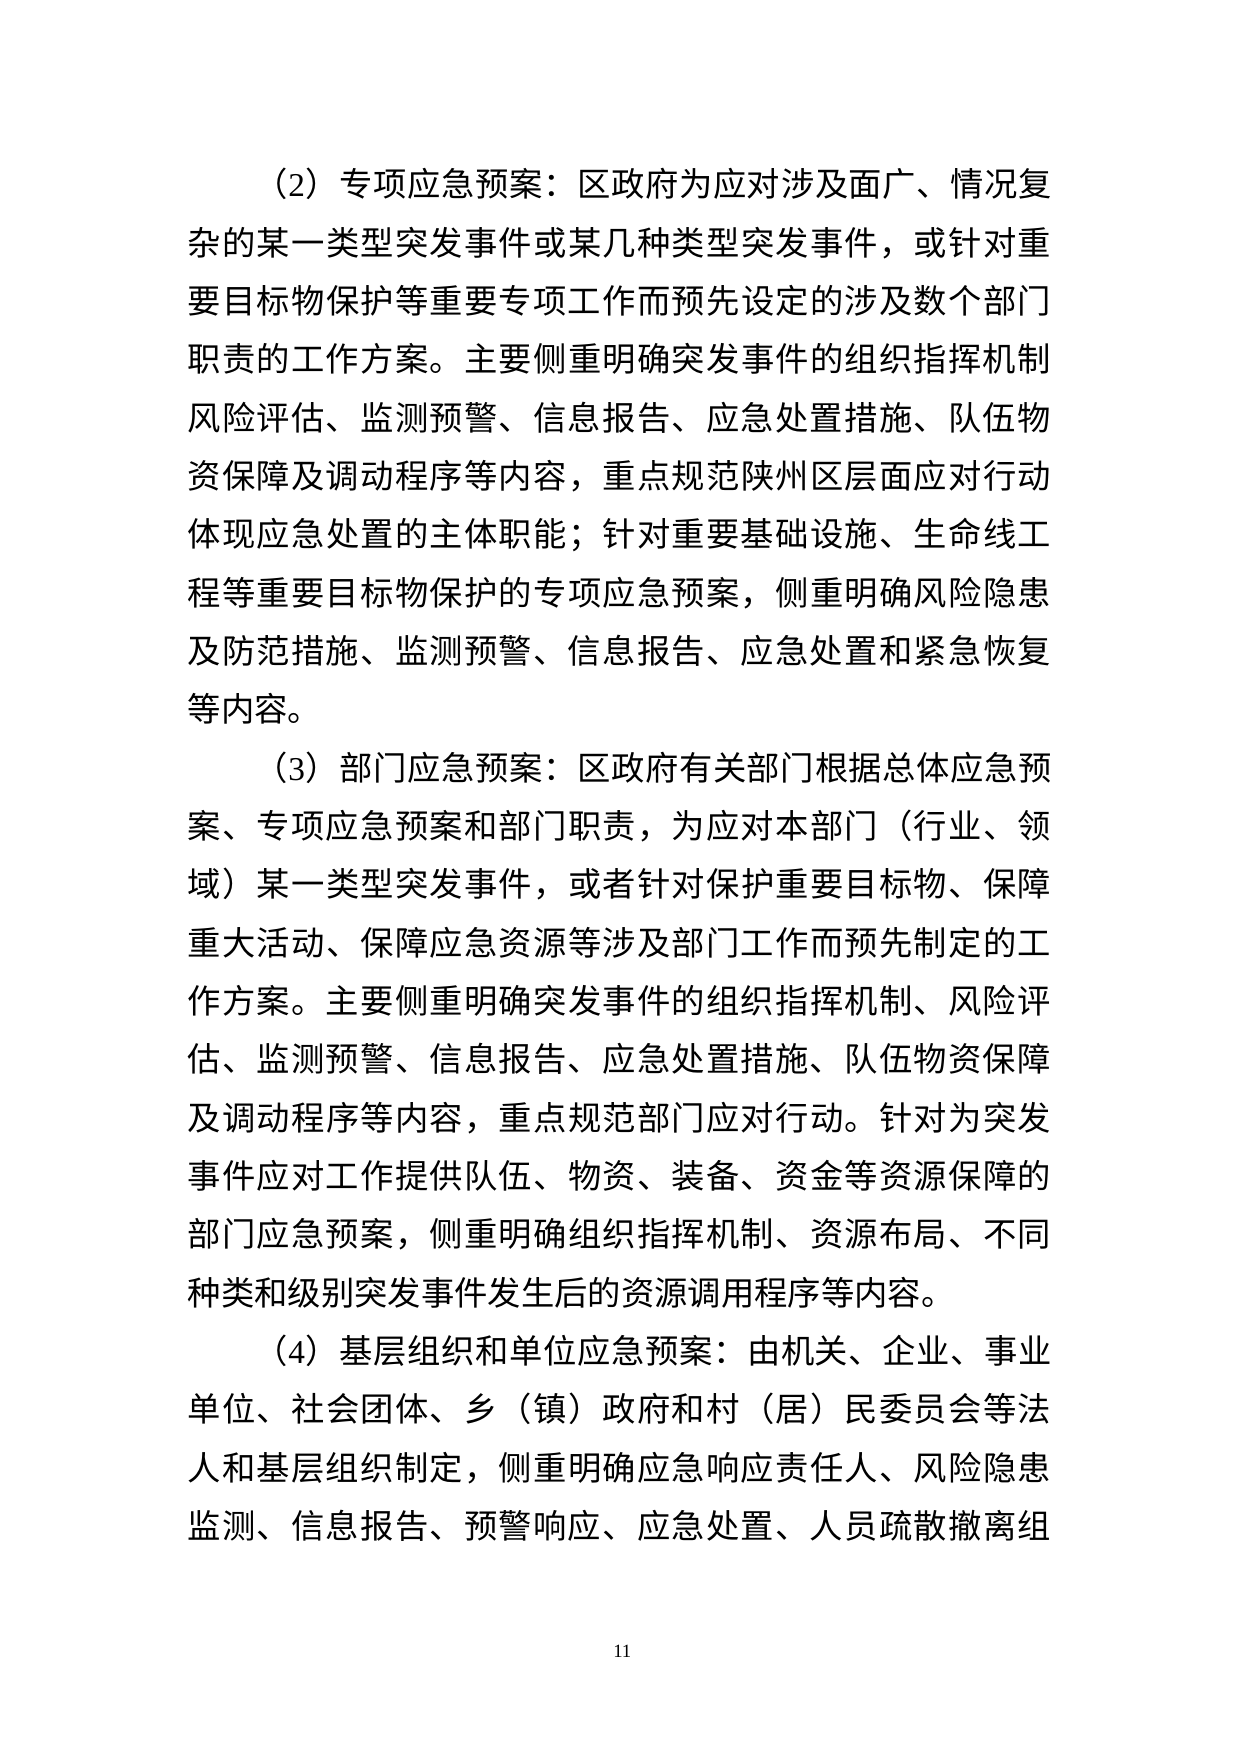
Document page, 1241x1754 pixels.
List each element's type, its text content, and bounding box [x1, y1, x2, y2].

text （3）部门应急预案：区政府有关部门根据总体应急预案、专项应急预案和部门职责，为应对本部门（行业、领域）某一类型突发事件，或者针对保护重要目标物、保障重大活动、保障应急资源等涉及部门工作而预先制定的工作方案。主要侧重明确突发事件的组织指挥机制、风险评估、监测预警、信息报告、应急处置措施、队伍物资保障及调动程序等内容，重点规范部门应对行动。针对为突发事件应对工作提供队伍、物资、装备、资金等资源保障的部门应急预案，侧重明确组织指挥机制、资源布局、不同种类和级别突发事件发生后的资源调用程序等内容。 [187, 733, 1053, 1317]
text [187, 1317, 1053, 1550]
text （2）专项应急预案：区政府为应对涉及面广、情况复杂的某一类型突发事件或某几种类型突发事件，或针对重要目标物保护等重要专项工作而预先设定的涉及数个部门职责的工作方案。主要侧重明确突发事件的组织指挥机制、风险评估、监测预警、信息报告、应急处置措施、队伍物资保障及调动程序等内容，重点规范陕州区层面应对行动，体现应急处置的主体职能；针对重要基础设施、生命线工程等重要目标物保护的专项应急预案，侧重明确风险隐患及防范措施、监测预警、信息报告、应急处置和紧急恢复等内容。 [187, 150, 1053, 733]
